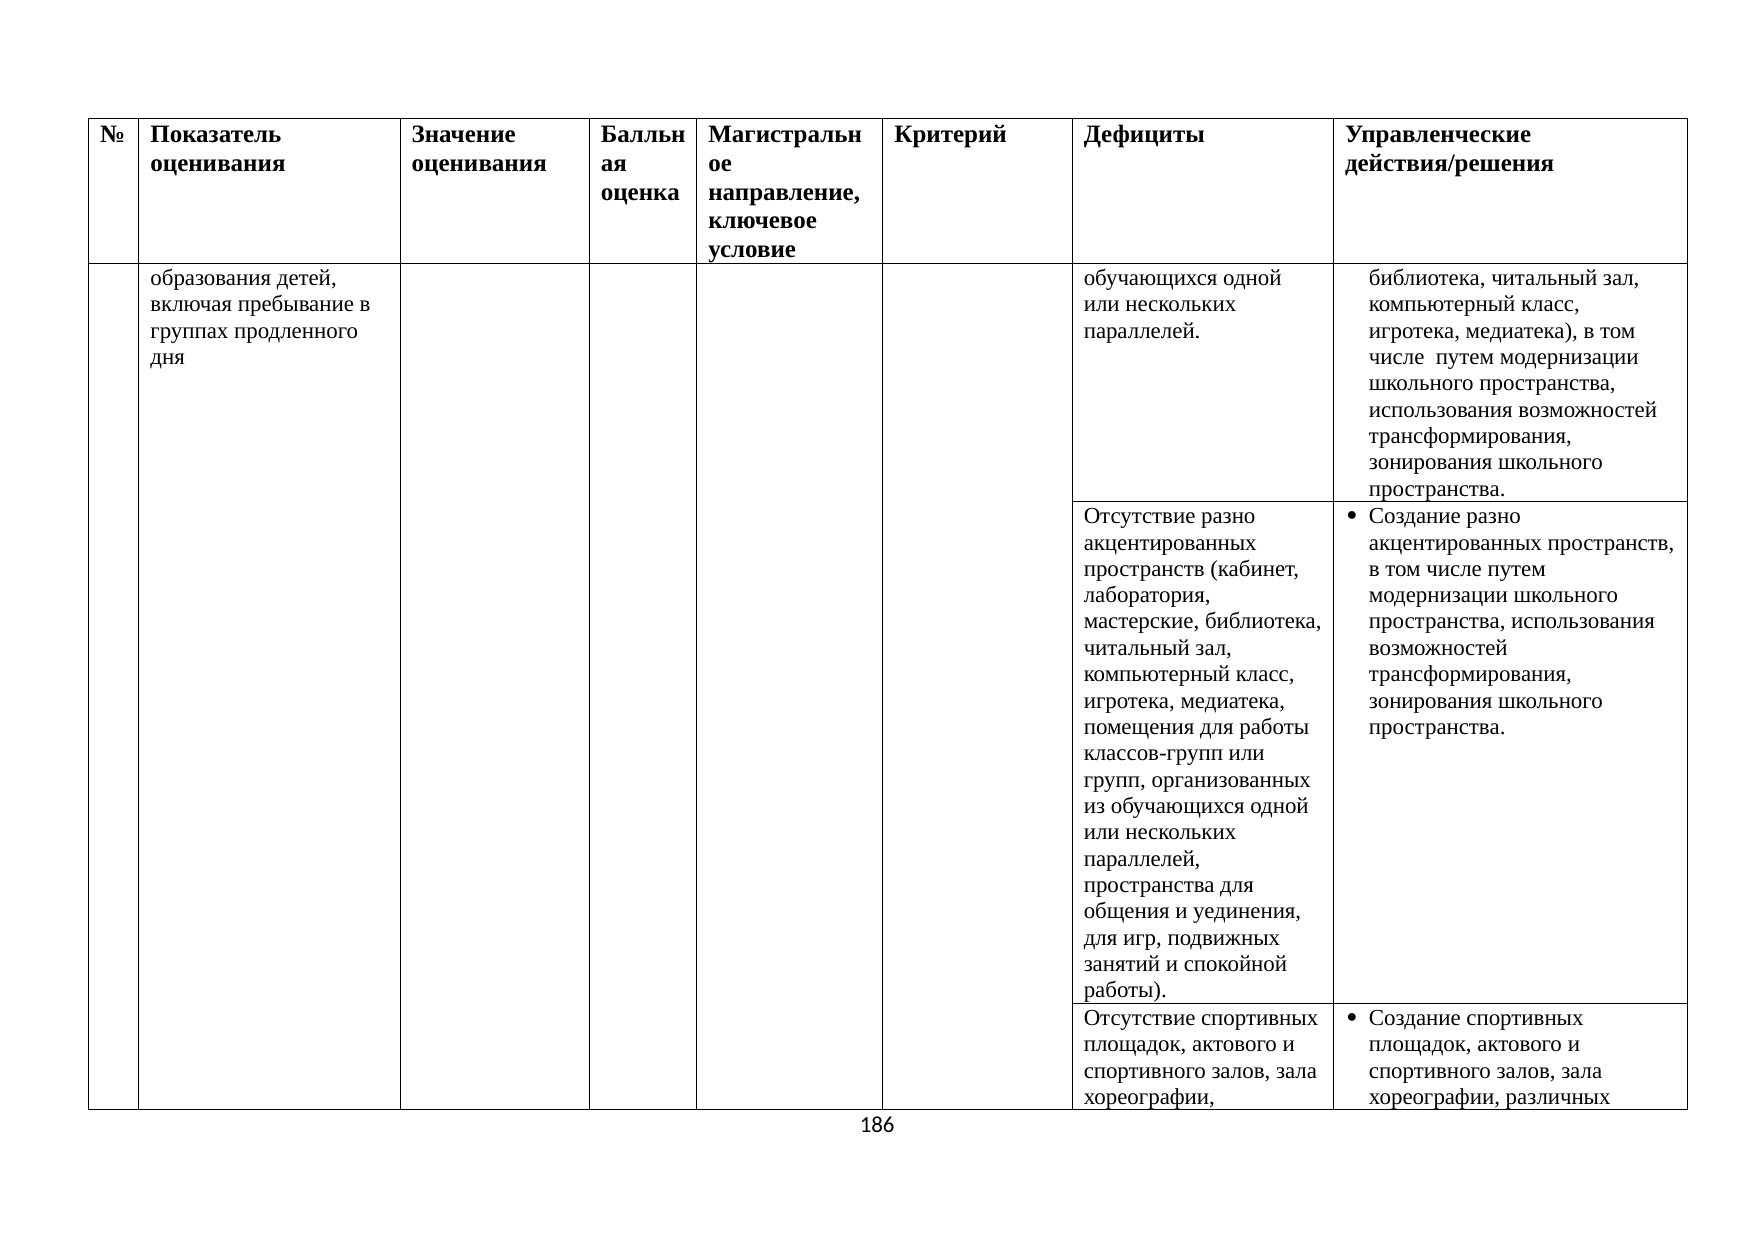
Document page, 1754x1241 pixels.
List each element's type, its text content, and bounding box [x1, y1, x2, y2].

table_header Дефициты [1073, 119, 1333, 263]
table_header № [89, 119, 138, 263]
table_header Магистральное направление, ключевое условие [697, 119, 882, 263]
table_header Критерий [883, 119, 1072, 263]
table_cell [1073, 264, 1333, 501]
table_header Показатель оценивания [139, 119, 400, 263]
table_header Значение оценивания [401, 119, 589, 263]
table_cell Создание разно акцентированных пространств, в том числе путем модернизации школьного пространства, использования возможностей трансформирования, зонирования школьного пространства. [1334, 502, 1687, 1003]
table_header Балльная оценка [590, 119, 696, 263]
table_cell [1334, 264, 1687, 501]
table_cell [1334, 1004, 1687, 1109]
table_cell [1073, 1004, 1333, 1109]
table_header Управленческие действия/решения [1334, 119, 1687, 263]
table_cell Отсутствие разно акцентированных пространств (кабинет, лаборатория, мастерские, библиотека, читальный зал, компьютерный класс, игротека, медиатека, помещения для работы классов-групп или групп, организованных из обучающихся одной или нескольких параллелей, пространства для общения и уединения, для игр, подвижных занятий и спокойной работы). [1073, 502, 1333, 1003]
